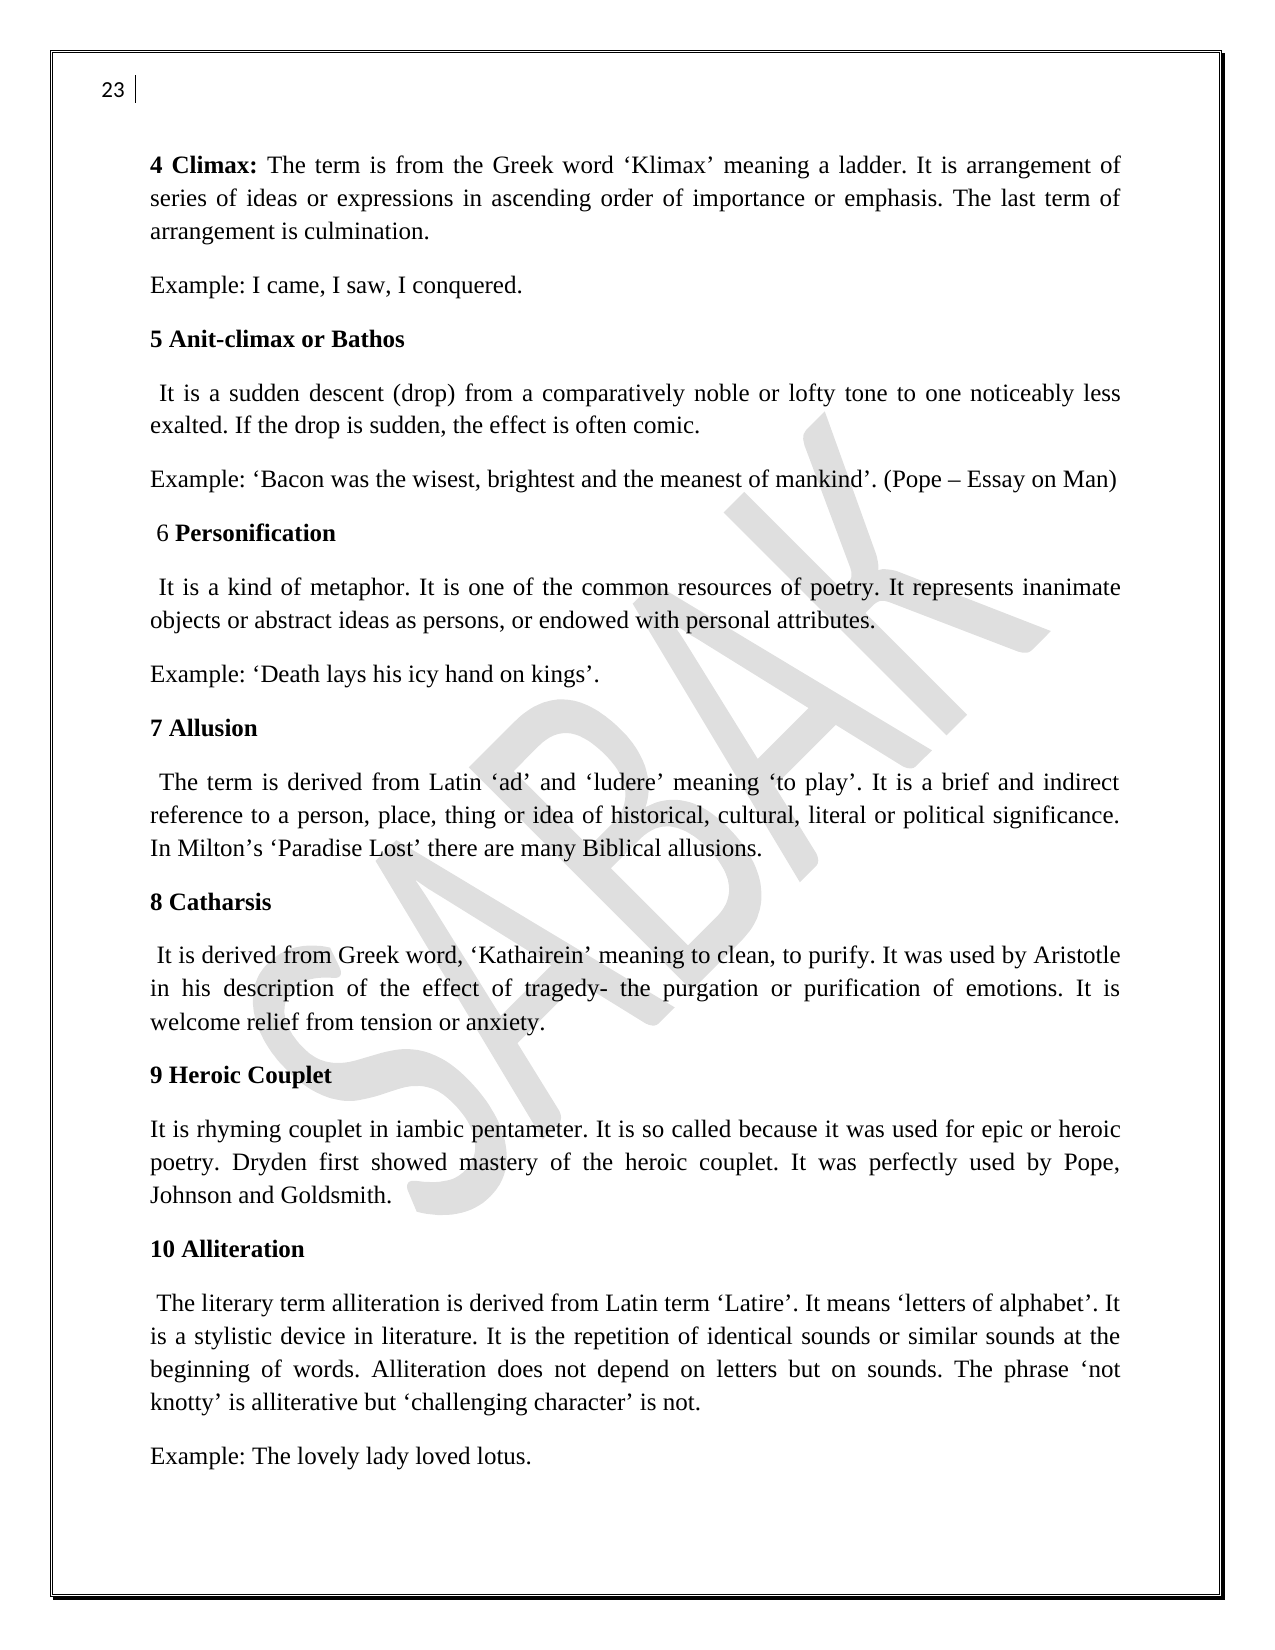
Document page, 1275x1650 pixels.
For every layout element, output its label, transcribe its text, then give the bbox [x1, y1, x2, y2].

text 9 Heroic Couplet [150, 1060, 1122, 1089]
text It is rhyming couplet in iambic pentameter. It is so called because it was used for epic or heroic poetry. Dryden first showed mastery of the heroic couplet. It was perfectly used by Pope, Johnson and Goldsmith. [150, 1114, 1122, 1209]
text Example: ‘Death lays his icy hand on kings’. [150, 659, 1122, 688]
text It is a kind of metaphor. It is one of the common resources of poetry. It represents inanimate objects or abstract ideas as persons, or endowed with personal attributes. [150, 572, 1122, 634]
text The literary term alliteration is derived from Latin term ‘Latire’. It means ‘letters of alphabet’. It is a stylistic device in literature. It is the repetition of identical sounds or similar sounds at the beginning of words. Alliteration does not depend on letters but on sounds. The phrase ‘not knotty’ is alliterative but ‘challenging character’ is not. [150, 1288, 1122, 1416]
text Example: ‘Bacon was the wisest, brightest and the meanest of mankind’. (Pope – Essay on Man) [150, 464, 1122, 493]
text 5 Anit-climax or Bathos [150, 324, 1122, 352]
text It is derived from Greek word, ‘Kathairein’ meaning to clean, to purify. It was used by Aristotle in his description of the effect of tragedy- the purgation or purification of emotions. It is welcome relief from tension or anxiety. [150, 941, 1122, 1035]
text Example: I came, I saw, I conquered. [150, 270, 1122, 299]
text 7 Allusion [150, 713, 1122, 742]
text The term is derived from Latin ‘ad’ and ‘ludere’ meaning ‘to play’. It is a brief and indirect reference to a person, place, thing or idea of historical, cultural, literal or political significance. In Milton’s ‘Paradise Lost’ there are many Biblical allusions. [150, 767, 1122, 862]
text 4 Climax: The term is from the Greek word ‘Klimax’ meaning a ladder. It is arrangement of series of ideas or expressions in ascending order of importance or emphasis. The last term of arrangement is culmination. [150, 150, 1122, 245]
text 6 Personification [150, 518, 1122, 547]
text 10 Alliteration [150, 1234, 1122, 1263]
text Example: The lovely lady loved lotus. [150, 1441, 1122, 1470]
text 8 Catharsis [150, 887, 1122, 915]
text It is a sudden descent (drop) from a comparatively noble or lofty tone to one noticeably less exalted. If the drop is sudden, the effect is often comic. [150, 378, 1122, 439]
